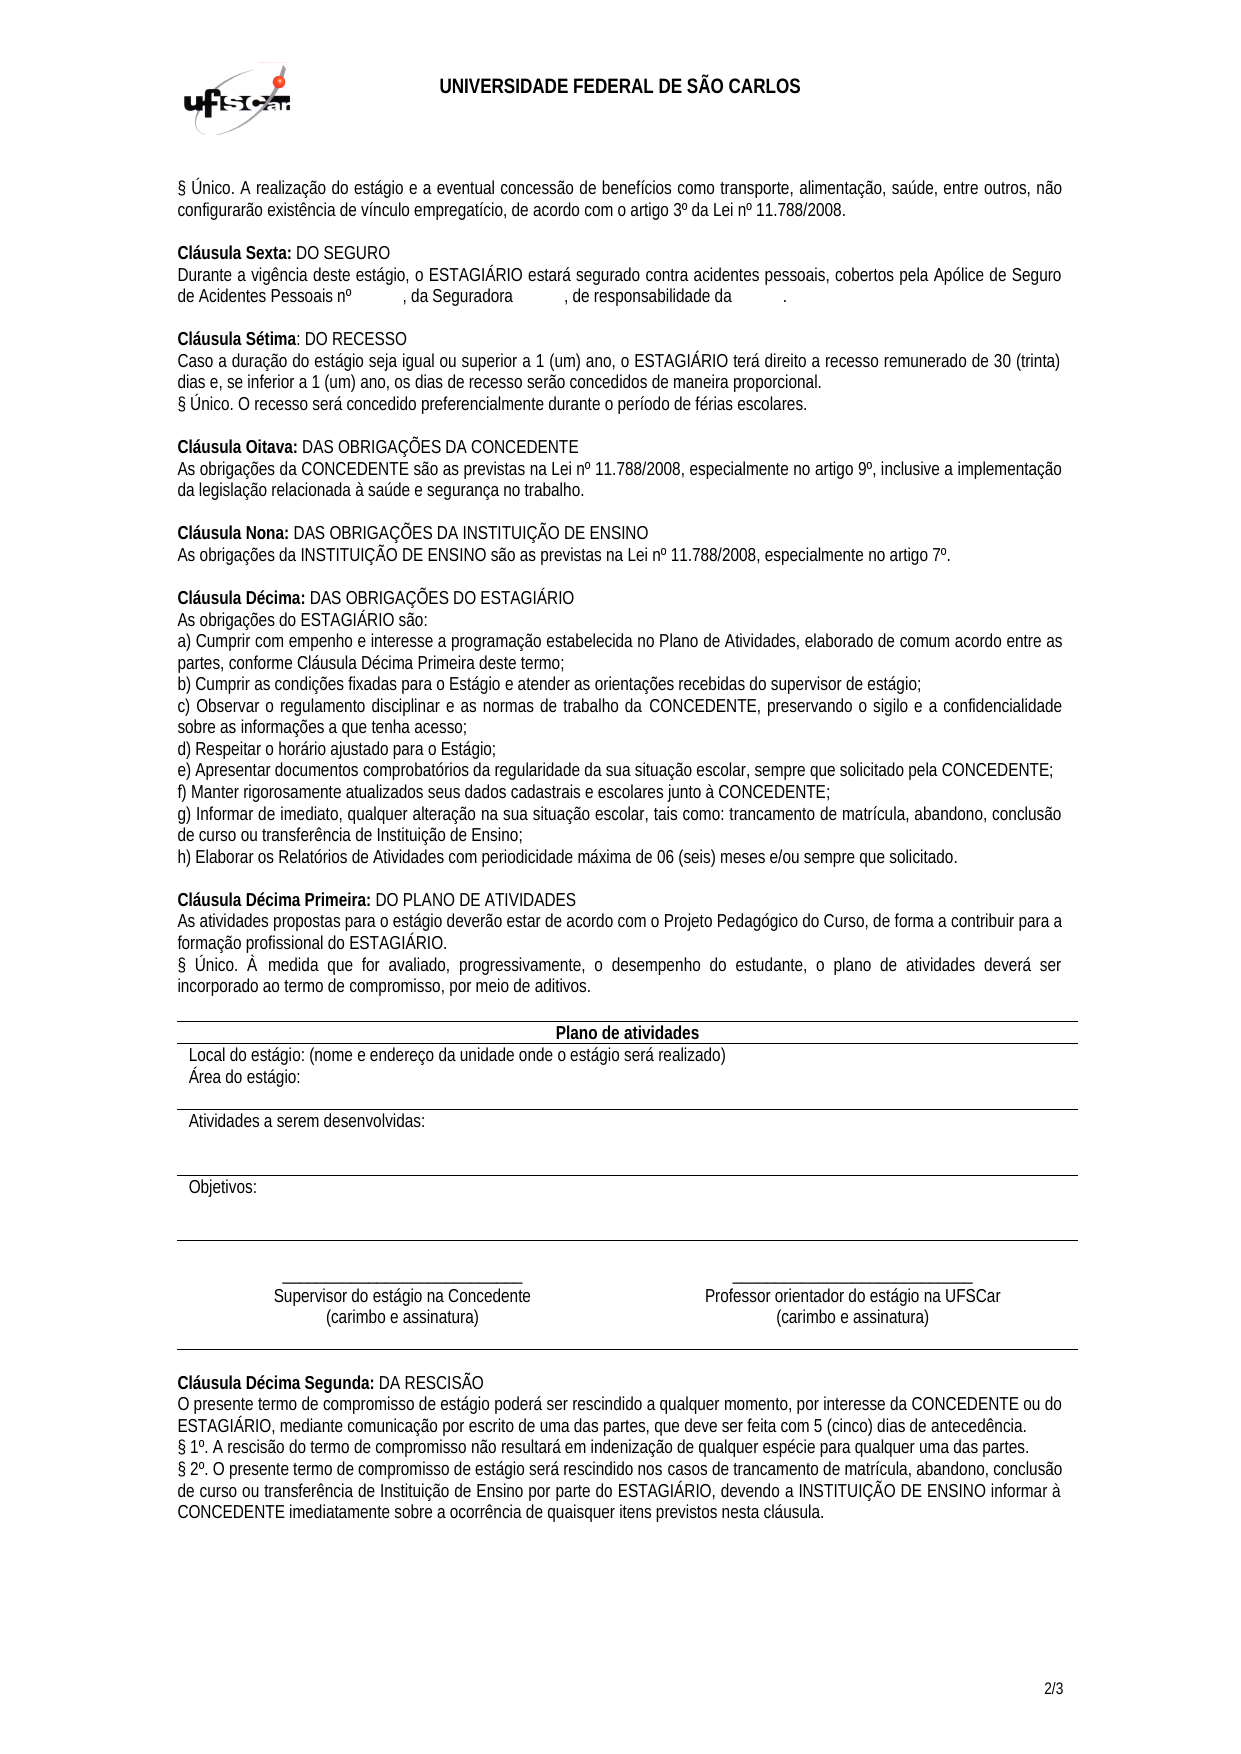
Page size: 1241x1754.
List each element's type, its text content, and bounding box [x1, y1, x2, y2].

text g) Informar de imediato, qualquer alteração na sua situação escolar, tais como: trancamento de matrícula, abandono, conclusão de curso ou transferência de Instituição de Ensino; [177, 802, 1063, 846]
text Caso a duração do estágio seja igual ou superior a 1 (um) ano, o ESTAGIÁRIO terá direito a recesso remunerado de 30 (trinta) dias e, se inferior a 1 (um) ano, os dias de recesso serão concedidos de maneira proporcional. [177, 350, 1063, 393]
table_cell Atividades a serem desenvolvidas: [177, 1110, 1078, 1174]
text b) Cumprir as condições fixadas para o Estágio e atender as orientações recebidas do supervisor de estágio; [177, 673, 1063, 695]
text Cláusula Décima Primeira: DO PLANO DE ATIVIDADES [177, 889, 1063, 910]
text As obrigações da CONCEDENTE são as previstas na Lei nº 11.788/2008, especialmente no artigo 9º, inclusive a implementação da legislação relacionada à saúde e segurança no trabalho. [177, 457, 1063, 501]
text Cláusula Nona: DAS OBRIGAÇÕES DA INSTITUIÇÃO DE ENSINO [177, 522, 1063, 544]
text Cláusula Sexta: DO SEGURO [177, 242, 1063, 263]
text Cláusula Sétima: DO RECESSO [177, 328, 1063, 350]
text Durante a vigência deste estágio, o ESTAGIÁRIO estará segurado contra acidentes pessoais, cobertos pela Apólice de Seguro de Acidentes Pessoais nº , da Seguradora , de responsabilidade da . [177, 263, 1063, 307]
text § 1º. A rescisão do termo de compromisso não resultará em indenização de qualquer espécie para qualquer uma das partes. [177, 1436, 1063, 1458]
table_cell Local do estágio: (nome e endereço da unidade onde o estágio será realizado) Área do estágio: [177, 1044, 1078, 1109]
text § Único. O recesso será concedido preferencialmente durante o período de férias escolares. [177, 393, 1063, 414]
text Cláusula Décima Segunda: DA RESCISÃO [177, 1372, 1063, 1393]
picture [180, 62, 294, 134]
text As obrigações da INSTITUIÇÃO DE ENSINO são as previstas na Lei nº 11.788/2008, especialmente no artigo 7º. [177, 544, 1063, 565]
text a) Cumprir com empenho e interesse a programação estabelecida no Plano de Atividades, elaborado de comum acordo entre as partes, conforme Cláusula Décima Primeira deste termo; [177, 630, 1063, 673]
text c) Observar o regulamento disciplinar e as normas de trabalho da CONCEDENTE, preservando o sigilo e a confidencialidade sobre as informações a que tenha acesso; [177, 695, 1063, 738]
text Cláusula Décima: DAS OBRIGAÇÕES DO ESTAGIÁRIO [177, 587, 1063, 608]
text § Único. À medida que for avaliado, progressivamente, o desempenho do estudante, o plano de atividades deverá ser incorporado ao termo de compromisso, por meio de aditivos. [177, 953, 1063, 997]
text As obrigações do ESTAGIÁRIO são: [177, 608, 1063, 630]
table_header Plano de atividades [177, 1022, 1078, 1043]
table_cell ____________________________ Professor orientador do estágio na UFSCar (carimbo e assinatura) [628, 1241, 1078, 1349]
text h) Elaborar os Relatórios de Atividades com periodicidade máxima de 06 (seis) meses e/ou sempre que solicitado. [177, 846, 1063, 867]
text Cláusula Oitava: DAS OBRIGAÇÕES DA CONCEDENTE [177, 436, 1063, 457]
text O presente termo de compromisso de estágio poderá ser rescindido a qualquer momento, por interesse da CONCEDENTE ou do ESTAGIÁRIO, mediante comunicação por escrito de uma das partes, que deve ser feita com 5 (cinco) dias de antecedência. [177, 1393, 1063, 1436]
table_cell Objetivos: [177, 1176, 1078, 1240]
text e) Apresentar documentos comprobatórios da regularidade da sua situação escolar, sempre que solicitado pela CONCEDENTE; [177, 759, 1063, 781]
table_cell ____________________________ Supervisor do estágio na Concedente (carimbo e assinatura) [177, 1241, 627, 1349]
text § 2º. O presente termo de compromisso de estágio será rescindido nos casos de trancamento de matrícula, abandono, conclusão de curso ou transferência de Instituição de Ensino por parte do ESTAGIÁRIO, devendo a INSTITUIÇÃO DE ENSINO informar à CONCEDENTE imediatamente sobre a ocorrência de quaisquer itens previstos nesta cláusula. [177, 1458, 1063, 1523]
text f) Manter rigorosamente atualizados seus dados cadastrais e escolares junto à CONCEDENTE; [177, 781, 1063, 802]
text § Único. A realização do estágio e a eventual concessão de benefícios como transporte, alimentação, saúde, entre outros, não configurarão existência de vínculo empregatício, de acordo com o artigo 3º da Lei nº 11.788/2008. [177, 177, 1063, 220]
text d) Respeitar o horário ajustado para o Estágio; [177, 738, 1063, 759]
text As atividades propostas para o estágio deverão estar de acordo com o Projeto Pedagógico do Curso, de forma a contribuir para a formação profissional do ESTAGIÁRIO. [177, 910, 1063, 953]
